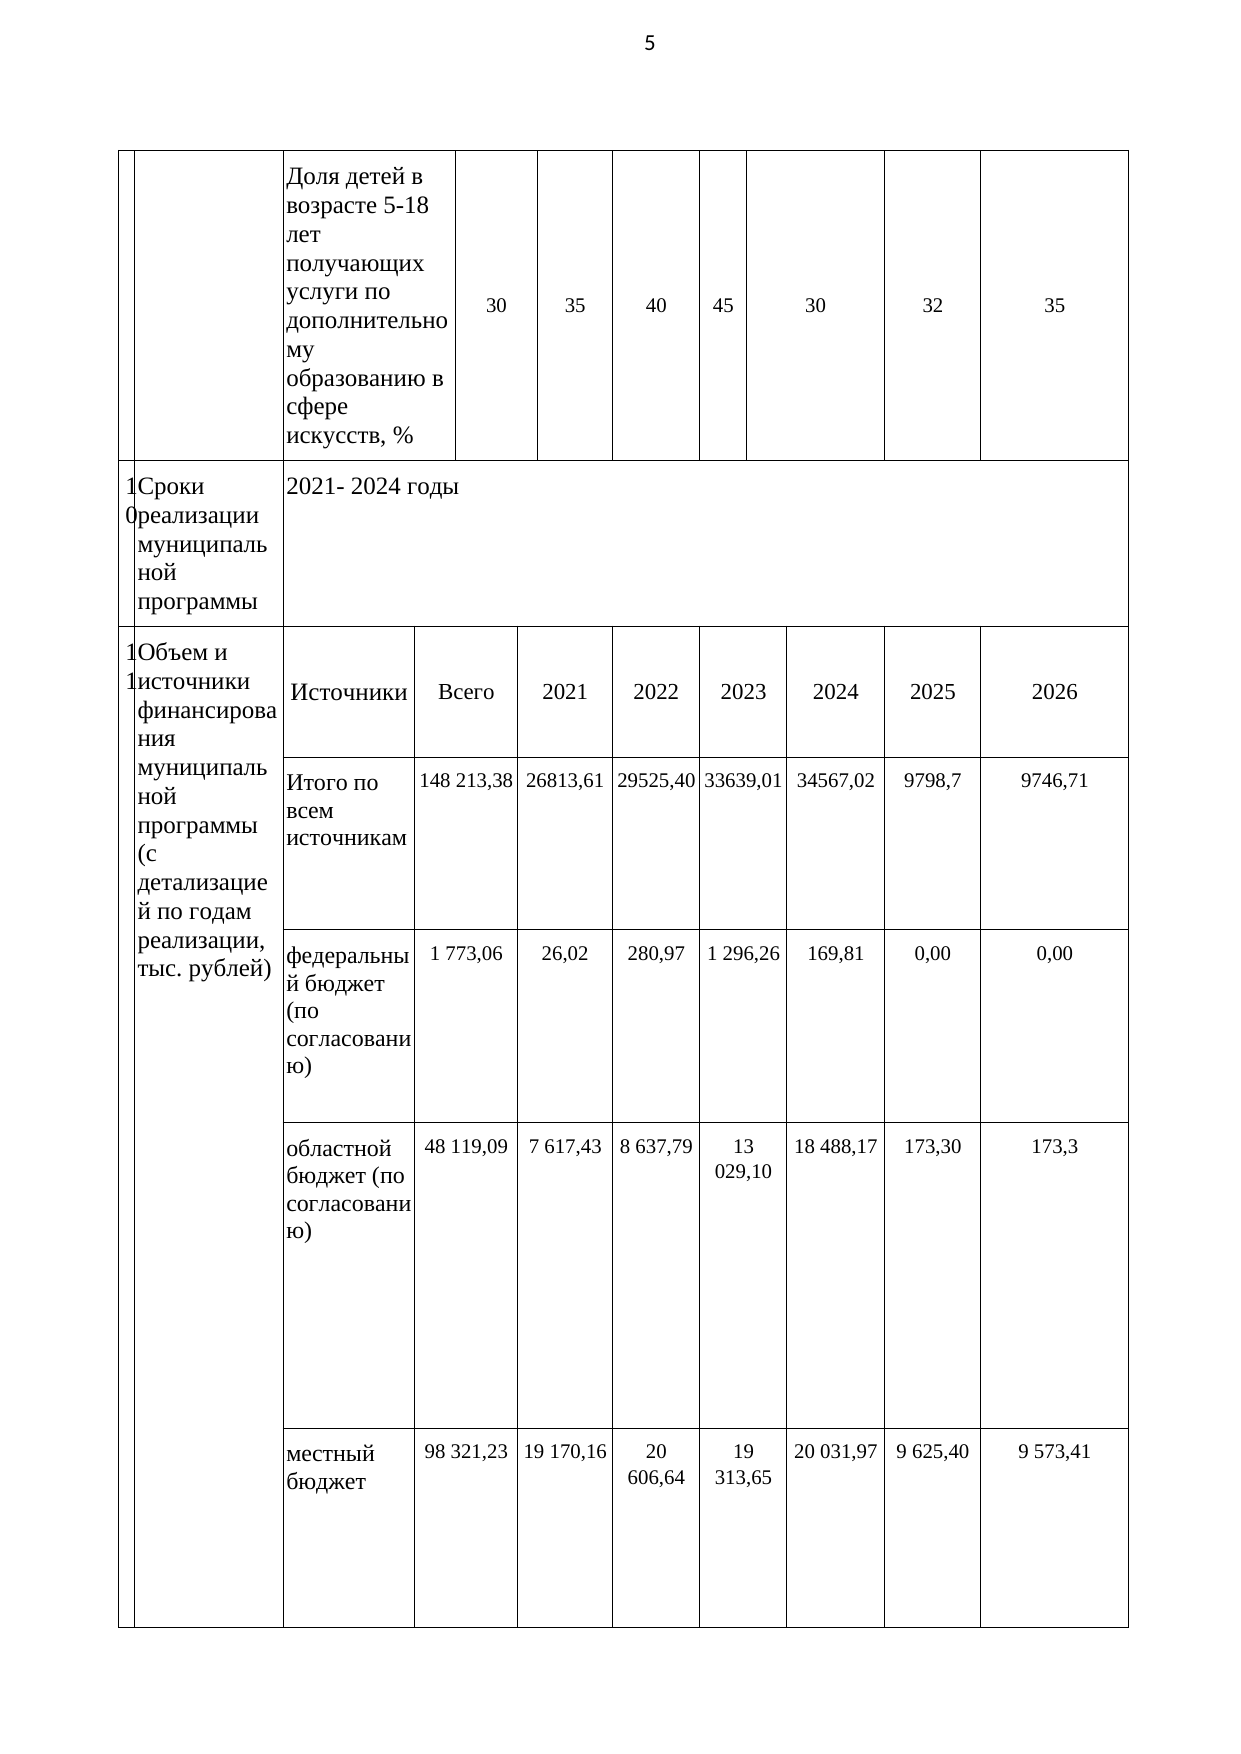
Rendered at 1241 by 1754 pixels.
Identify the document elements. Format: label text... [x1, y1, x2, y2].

table_cell 13 029,10 [700, 1123, 786, 1428]
table_cell 20 606,64 [613, 1429, 699, 1627]
table_cell 19 170,16 [518, 1429, 612, 1627]
table_cell областной бюджет (по согласованию) [284, 1123, 414, 1428]
table_cell 169,81 [787, 930, 884, 1122]
table_cell 2021- 2024 годы [284, 461, 1128, 626]
table_cell Итого по всем источникам [284, 758, 414, 929]
table_cell 173,30 [885, 1123, 980, 1428]
table_cell 9798,7 [885, 758, 980, 929]
table_cell 26,02 [518, 930, 612, 1122]
table_cell 33639,01 [700, 758, 786, 929]
table_cell Источники [284, 627, 414, 757]
table_cell 2021 [518, 627, 612, 757]
table_cell 9 573,41 [981, 1429, 1128, 1627]
table_cell 10 [119, 461, 134, 626]
table_cell 98 321,23 [415, 1429, 517, 1627]
table_cell 2023 [700, 627, 786, 757]
table_cell 20 031,97 [787, 1429, 884, 1627]
table_cell федеральный бюджет (по согласованию) [284, 930, 414, 1122]
table_cell Объем и источники финансирования муниципальной программы (с детализацией по годам реализации, тыс. рублей) [135, 627, 283, 1627]
table_cell 45 [700, 151, 746, 459]
table_cell 0,00 [885, 930, 980, 1122]
table_cell 35 [538, 151, 612, 459]
table_cell 40 [613, 151, 699, 459]
table_cell 34567,02 [787, 758, 884, 929]
table_cell 2024 [787, 627, 884, 757]
table_cell 19 313,65 [700, 1429, 786, 1627]
table_cell Доля детей в возрасте 5-18 лет получающих услуги по дополнительному образованию в сфере искусств, % [284, 151, 455, 459]
table_cell 2025 [885, 627, 980, 757]
table_cell 0,00 [981, 930, 1128, 1122]
table_cell 32 [885, 151, 980, 459]
table_cell 11 [119, 627, 134, 1627]
table_cell Всего [415, 627, 517, 757]
table_cell 35 [981, 151, 1128, 459]
table_cell местный бюджет [284, 1429, 414, 1627]
table_cell 30 [456, 151, 537, 459]
table_cell 48 119,09 [415, 1123, 517, 1428]
table_cell 280,97 [613, 930, 699, 1122]
table_cell 30 [747, 151, 884, 459]
table_cell 1 296,26 [700, 930, 786, 1122]
table_cell 29525,40 [613, 758, 699, 929]
table_cell 26813,61 [518, 758, 612, 929]
table_cell 1 773,06 [415, 930, 517, 1122]
table_cell 18 488,17 [787, 1123, 884, 1428]
table_cell 148 213,38 [415, 758, 517, 929]
table_cell 7 617,43 [518, 1123, 612, 1428]
table_cell 9 625,40 [885, 1429, 980, 1627]
table_cell 9746,71 [981, 758, 1128, 929]
table_cell Сроки реализации муниципальной программы [135, 461, 283, 626]
table_cell 2026 [981, 627, 1128, 757]
table_cell 2022 [613, 627, 699, 757]
table_cell 173,3 [981, 1123, 1128, 1428]
table_cell 8 637,79 [613, 1123, 699, 1428]
